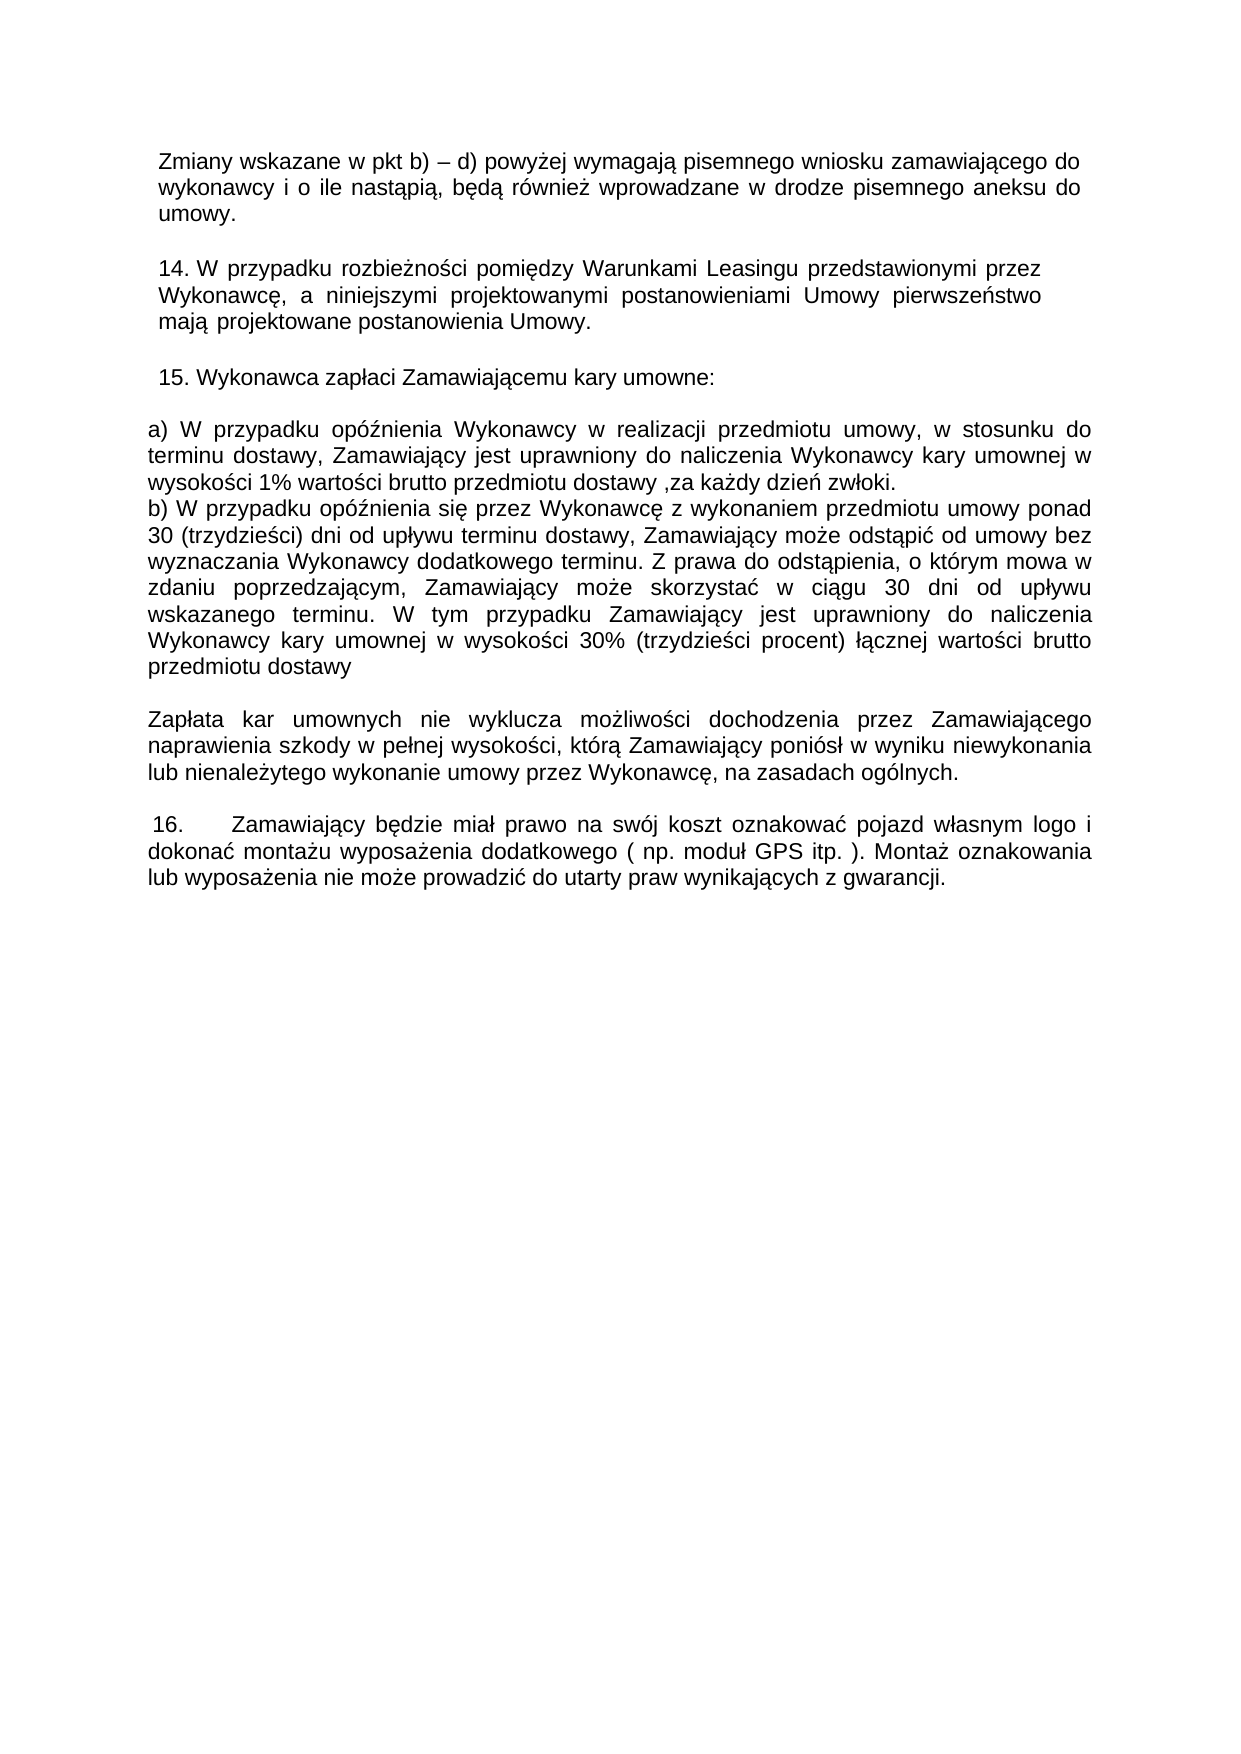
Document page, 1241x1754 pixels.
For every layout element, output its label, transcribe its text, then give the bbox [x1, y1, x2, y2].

text Zapłata kar umownych nie wyklucza możliwości dochodzenia przez Zamawiającego naprawienia szkody w pełnej wysokości, którą Zamawiający poniósł w wyniku niewykonania lub nienależytego wykonanie umowy przez Wykonawcę, na zasadach ogólnych. [148, 706, 1093, 785]
list Zamawiający będzie miał prawo na swój koszt oznakować pojazd własnym logo i dokonać montażu wyposażenia dodatkowego ( np. moduł GPS itp. ). Montaż oznakowania lub wyposażenia nie może prowadzić do utarty praw wynikających z gwarancji. [148, 811, 1093, 891]
list W przypadku rozbieżności pomiędzy Warunkami Leasingu przedstawionymi przez Wykonawcę, a niniejszymi projektowanymi postanowieniami Umowy pierwszeństwo mają projektowane postanowienia Umowy. [158, 256, 1042, 334]
text a) W przypadku opóźnienia Wykonawcy w realizacji przedmiotu umowy, w stosunku do terminu dostawy, Zamawiający jest uprawniony do naliczenia Wykonawcy kary umownej w wysokości 1% wartości brutto przedmiotu dostawy ,za każdy dzień zwłoki. [148, 416, 1093, 495]
text b) W przypadku opóźnienia się przez Wykonawcę z wykonaniem przedmiotu umowy ponad 30 (trzydzieści) dni od upływu terminu dostawy, Zamawiający może odstąpić od umowy bez wyznaczania Wykonawcy dodatkowego terminu. Z prawa do odstąpienia, o którym mowa w zdaniu poprzedzającym, Zamawiający może skorzystać w ciągu 30 dni od upływu wskazanego terminu. W tym przypadku Zamawiający jest uprawniony do naliczenia Wykonawcy kary umownej w wysokości 30% (trzydzieści procent) łącznej wartości brutto przedmiotu dostawy [148, 495, 1093, 680]
list Wykonawca zapłaci Zamawiającemu kary umowne: [158, 363, 1093, 390]
text Zmiany wskazane w pkt b) – d) powyżej wymagają pisemnego wniosku zamawiającego do wykonawcy i o ile nastąpią, będą również wprowadzane w drodze pisemnego aneksu do umowy. [158, 148, 1081, 227]
